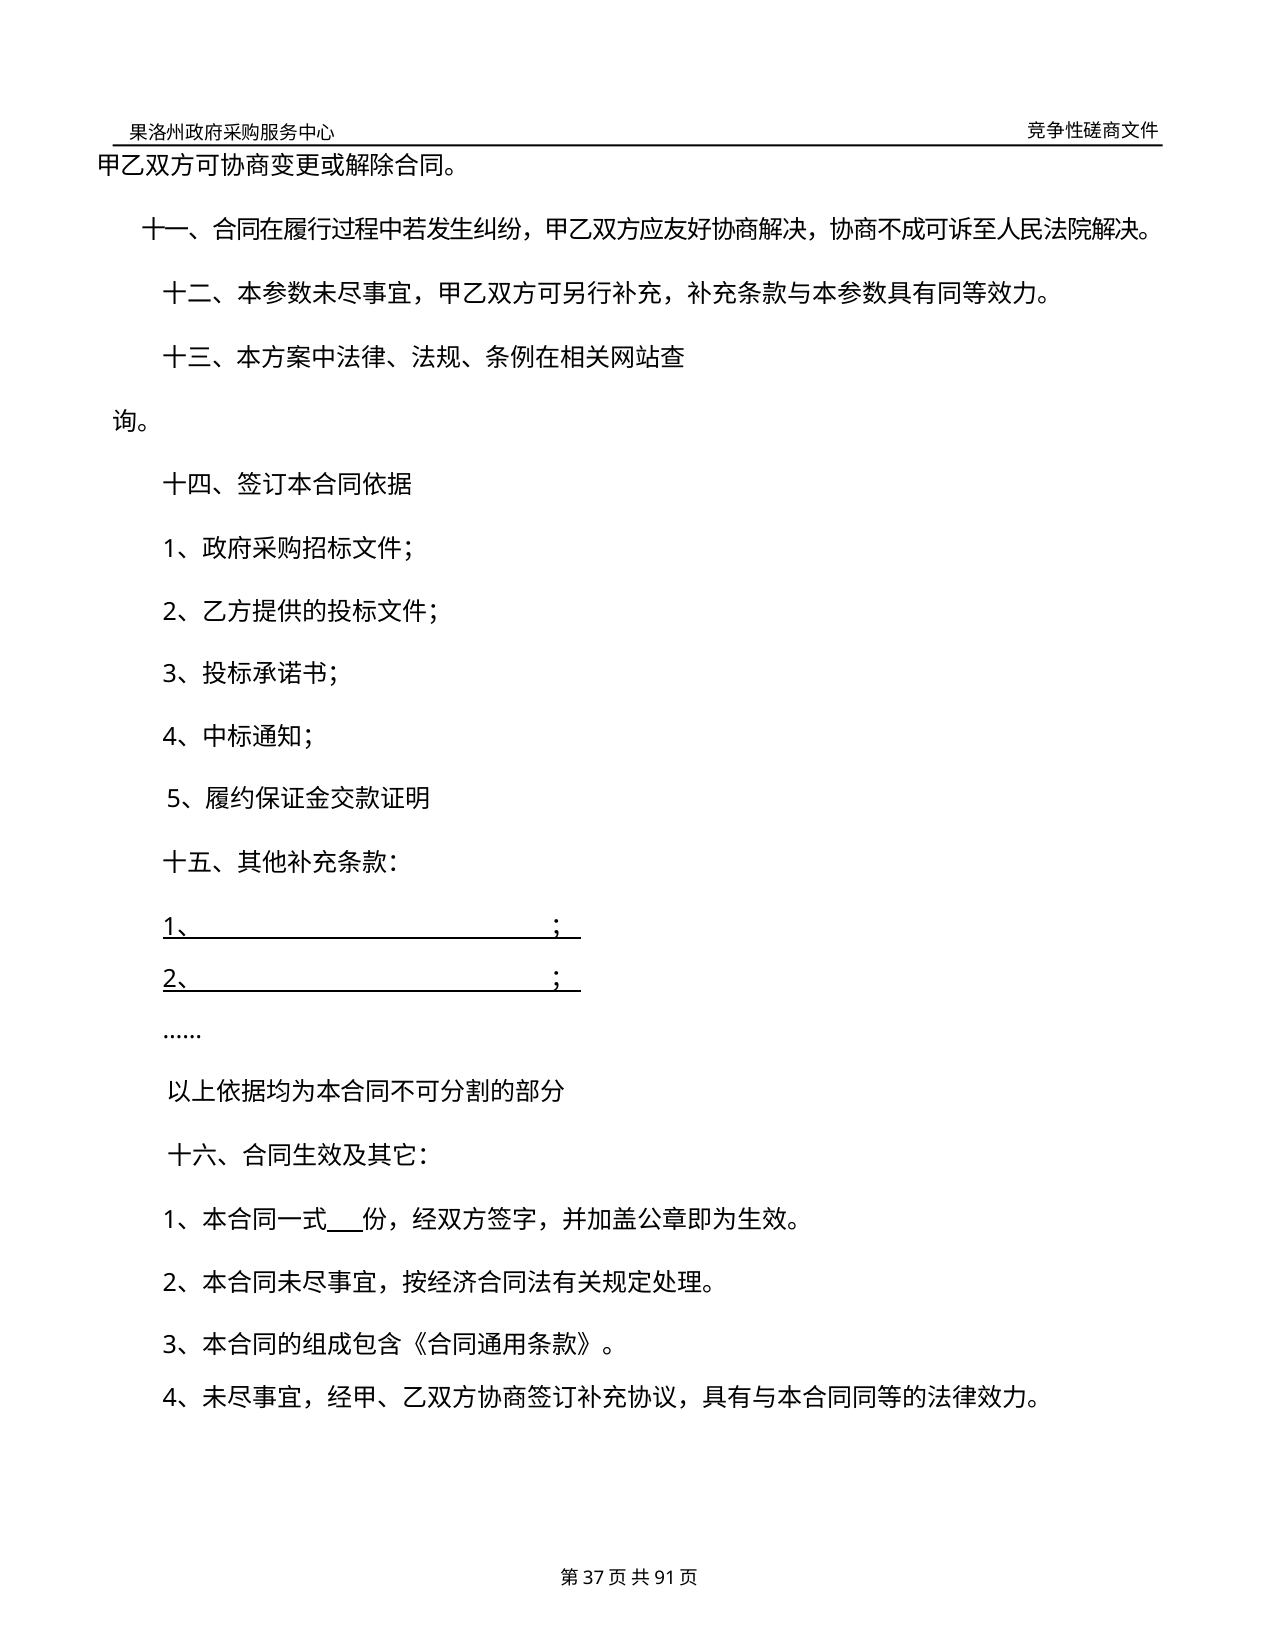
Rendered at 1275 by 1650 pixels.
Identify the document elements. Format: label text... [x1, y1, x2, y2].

text 十四、签订本合同依据 [112, 465, 688, 501]
text 1、 ； [162, 906, 1179, 942]
text 1、本合同一式 份，经双方签字，并加盖公章即为生效。 [162, 1199, 1179, 1236]
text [96, 146, 1163, 182]
text 2、乙方提供的投标文件； [162, 591, 1179, 627]
text 3、投标承诺书； [162, 654, 1179, 690]
text 3、本合同的组成包含《合同通用条款》。 [162, 1324, 1179, 1361]
text 十三、本方案中法律、法规、条例在相关网站查询。 [112, 337, 688, 437]
text 4、未尽事宜，经甲、乙双方协商签订补充协议，具有与本合同同等的法律效力。 [162, 1377, 1179, 1414]
text 4、中标通知； [162, 716, 1179, 752]
text 1、政府采购招标文件； [162, 529, 1179, 565]
text 2、 ； [162, 959, 1179, 995]
text 以上依据均为本合同不可分割的部分 [137, 1072, 588, 1108]
text 十二、本参数未尽事宜，甲乙双方可另行补充，补充条款与本参数具有同等效力。 [112, 273, 1175, 309]
text 十一、合同在履行过程中若发生纠纷，甲乙双方应友好协商解决，协商不成可诉至人民法院解决。 [96, 209, 1175, 246]
text 2、本合同未尽事宜，按经济合同法有关规定处理。 [162, 1262, 1179, 1298]
text 5、履约保证金交款证明十五、其他补充条款： [162, 778, 450, 878]
text …… [162, 1012, 1179, 1046]
text 十六、合同生效及其它： [137, 1136, 588, 1172]
